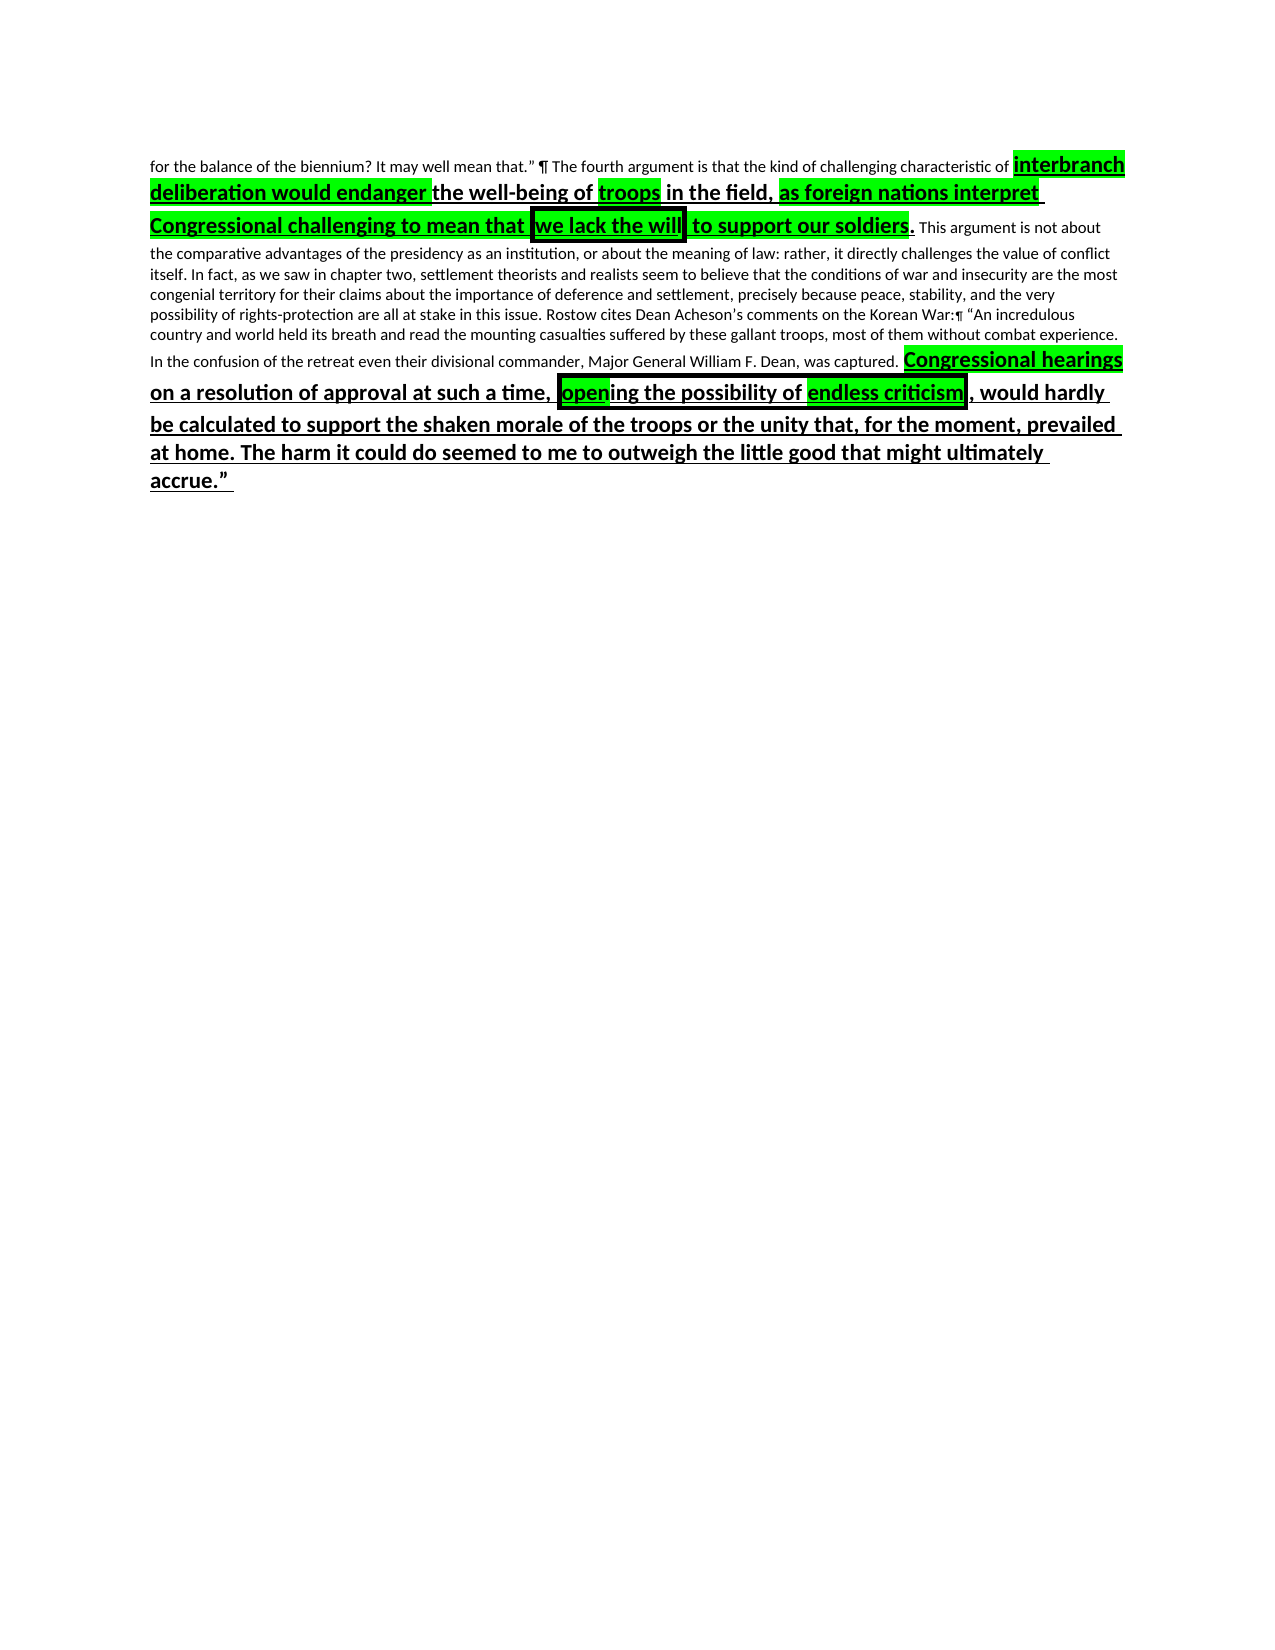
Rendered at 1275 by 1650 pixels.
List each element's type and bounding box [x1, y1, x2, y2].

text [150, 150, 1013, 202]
text [150, 178, 1125, 494]
